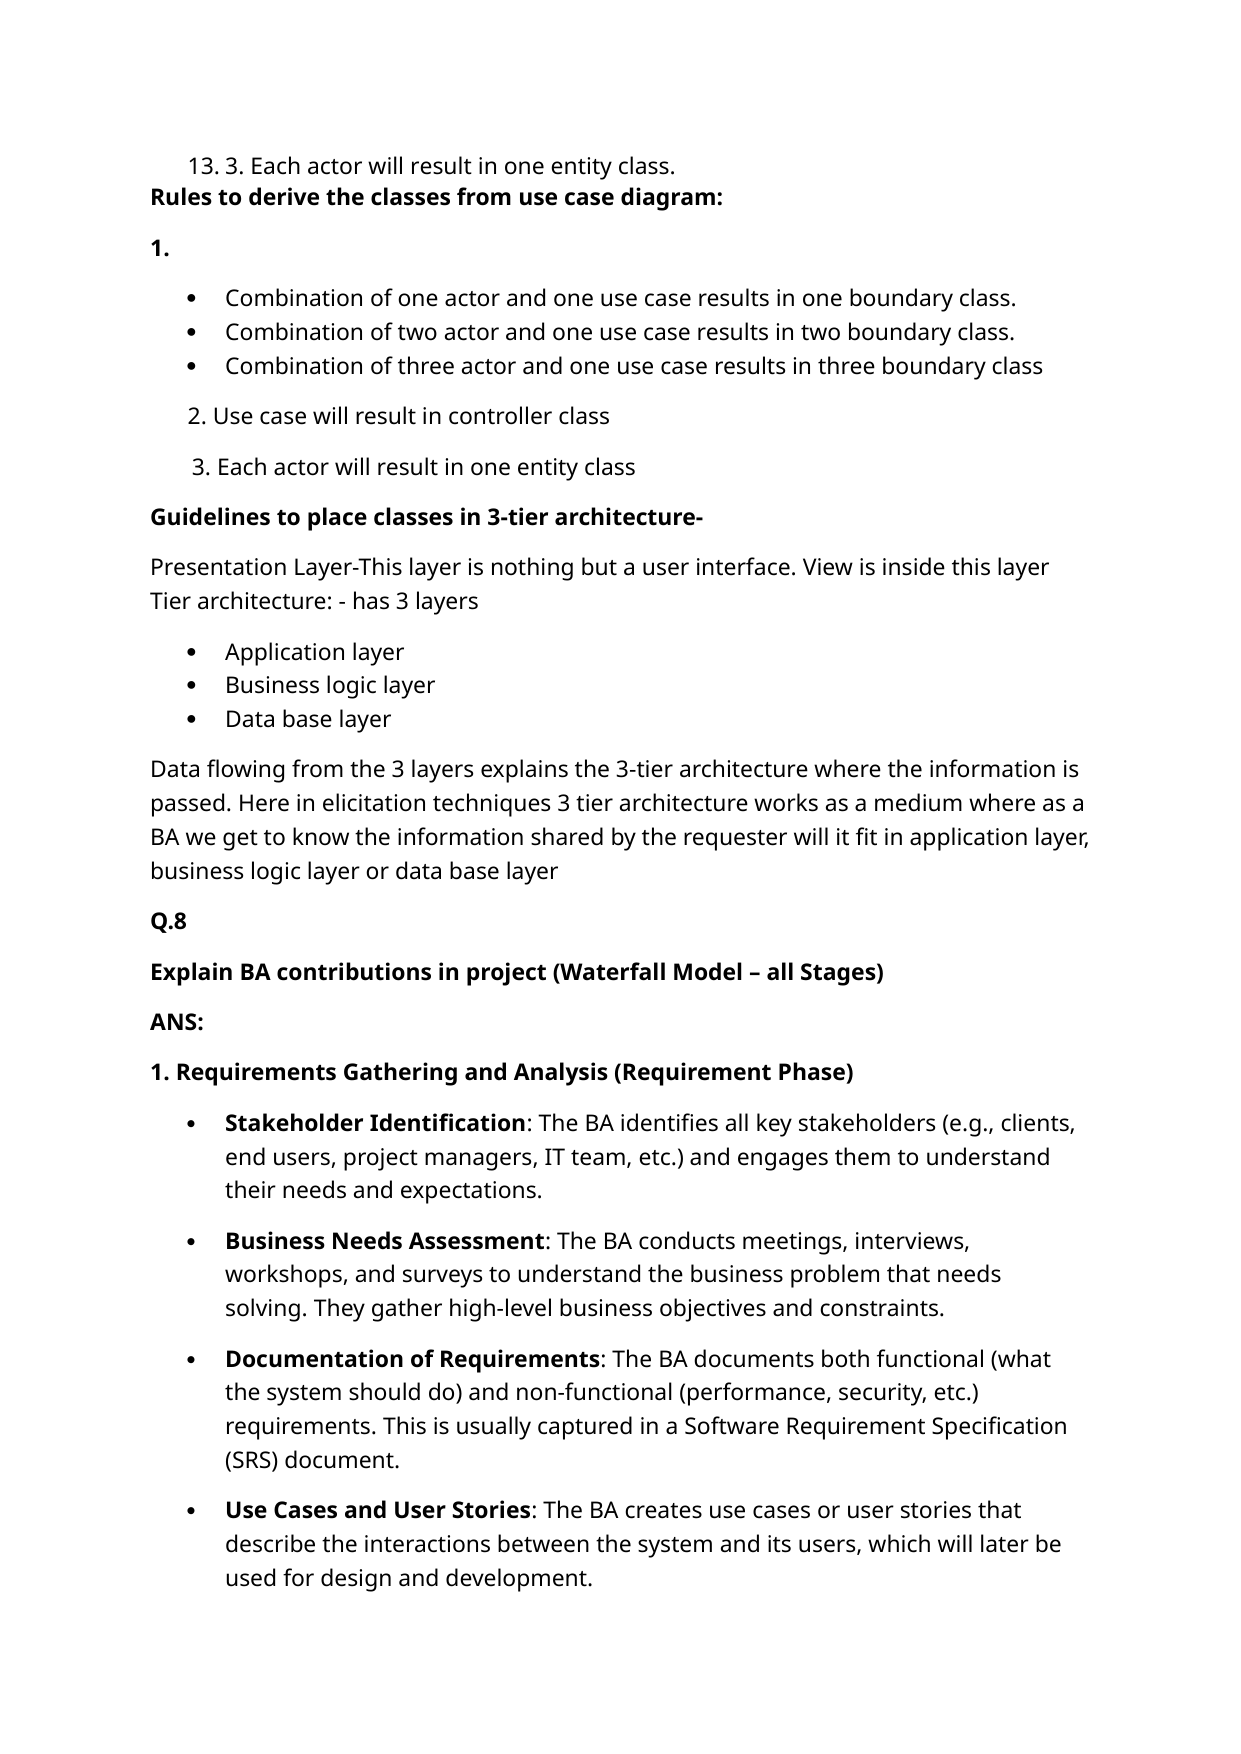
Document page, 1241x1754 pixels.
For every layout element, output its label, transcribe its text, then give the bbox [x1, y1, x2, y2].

text 2. Use case will result in controller class [187, 400, 1090, 431]
text Data flowing from the 3 layers explains the 3-tier architecture where the information is passed. Here in elicitation techniques 3 tier architecture works as a medium where as a BA we get to know the information shared by the requester will it fit in application layer, business logic layer or data base layer [150, 753, 1090, 886]
list Data base layer [187, 703, 1090, 734]
list Stakeholder Identification: The BA identifies all key stakeholders (e.g., clients, end users, project managers, IT team, etc.) and engages them to understand their needs and expectations. [187, 1107, 1090, 1205]
text 1. [150, 232, 1090, 263]
list Application layer [187, 635, 1090, 667]
text Presentation Layer-This layer is nothing but a user interface. View is inside this layer Tier architecture: - has 3 layers [150, 551, 1090, 616]
list Business Needs Assessment: The BA conducts meetings, interviews, workshops, and surveys to understand the business problem that needs solving. They gather high-level business objectives and constraints. [187, 1224, 1090, 1323]
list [187, 150, 1090, 181]
text Guidelines to place classes in 3-tier architecture- [150, 501, 1090, 532]
text Q.8 [150, 905, 1090, 936]
list Use Cases and User Stories: The BA creates use cases or user stories that describe the interactions between the system and its users, which will later be used for design and development. [187, 1494, 1090, 1593]
list Combination of one actor and one use case results in one boundary class. [187, 282, 1090, 313]
text 1. Requirements Gathering and Analysis (Requirement Phase) [150, 1056, 1090, 1087]
list Business logic layer [187, 669, 1090, 700]
list Combination of two actor and one use case results in two boundary class. [187, 316, 1090, 347]
list Combination of three actor and one use case results in three boundary class [187, 349, 1090, 381]
text Explain BA contributions in project (Waterfall Model – all Stages) [150, 955, 1090, 987]
list Documentation of Requirements: The BA documents both functional (what the system should do) and non-functional (performance, security, etc.) requirements. This is usually captured in a Software Requirement Specification (SRS) document. [187, 1342, 1090, 1475]
text ANS: [150, 1006, 1090, 1037]
text 3. Each actor will result in one entity class [150, 450, 1090, 482]
text Rules to derive the classes from use case diagram: [150, 181, 1090, 212]
